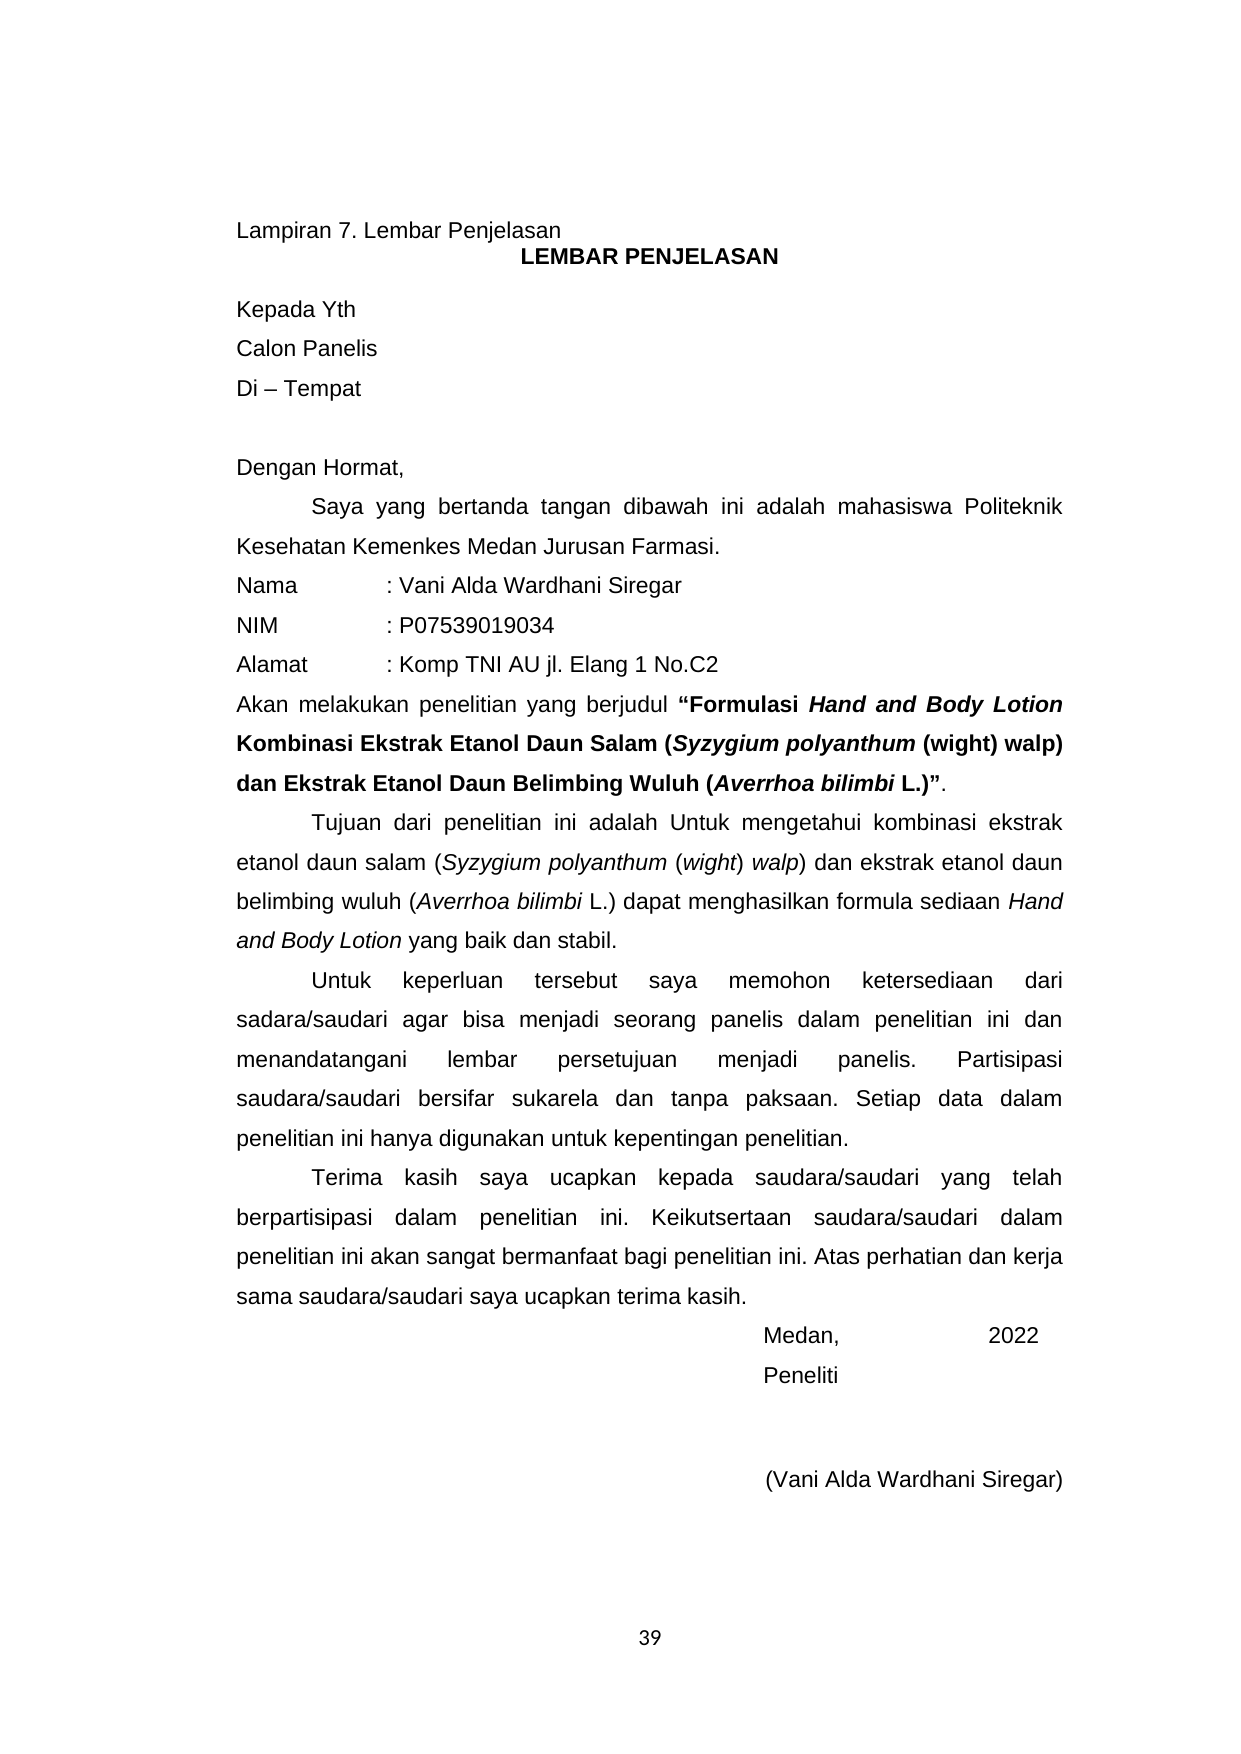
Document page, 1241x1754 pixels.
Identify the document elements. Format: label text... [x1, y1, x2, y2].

text Untuk keperluan tersebut saya memohon ketersediaan dari sadara/saudari agar bisa menjadi seorang panelis dalam penelitian ini dan menandatangani lembar persetujuan menjadi panelis. Partisipasi saudara/saudari bersifar sukarela dan tanpa paksaan. Setiap data dalam penelitian ini hanya digunakan untuk kepentingan penelitian. [236, 967, 1063, 1151]
text Peneliti [236, 1362, 1063, 1388]
text Calon Panelis [236, 335, 1063, 362]
text Alamat : Komp TNI AU jl. Elang 1 No.C2 [236, 651, 1063, 677]
text Di – Tempat [236, 375, 1063, 401]
text Nama : Vani Alda Wardhani Siregar [236, 572, 1063, 598]
text Lampiran 7. Lembar Penjelasan [236, 217, 1063, 243]
text Saya yang bertanda tangan dibawah ini adalah mahasiswa Politeknik Kesehatan Kemenkes Medan Jurusan Farmasi. [236, 493, 1063, 559]
text LEMBAR PENJELASAN [236, 243, 1063, 269]
text Kepada Yth [236, 296, 1063, 322]
text Akan melakukan penelitian yang berjudul “Formulasi Hand and Body Lotion Kombinasi Ekstrak Etanol Daun Salam (Syzygium polyanthum (wight) walp) dan Ekstrak Etanol Daun Belimbing Wuluh (Averrhoa bilimbi L.)”. [236, 691, 1063, 796]
text Terima kasih saya ucapkan kepada saudara/saudari yang telah berpartisipasi dalam penelitian ini. Keikutsertaan saudara/saudari dalam penelitian ini akan sangat bermanfaat bagi penelitian ini. Atas perhatian dan kerja sama saudara/saudari saya ucapkan terima kasih. [236, 1164, 1063, 1309]
text Tujuan dari penelitian ini adalah Untuk mengetahui kombinasi ekstrak etanol daun salam (Syzygium polyanthum (wight) walp) dan ekstrak etanol daun belimbing wuluh (Averrhoa bilimbi L.) dapat menghasilkan formula sediaan Hand and Body Lotion yang baik dan stabil. [236, 809, 1063, 954]
text (Vani Alda Wardhani Siregar) [236, 1466, 1063, 1492]
text NIM : P07539019034 [236, 612, 1063, 638]
text Medan, 2022 [236, 1322, 1063, 1348]
text Dengan Hormat, [236, 454, 1063, 480]
